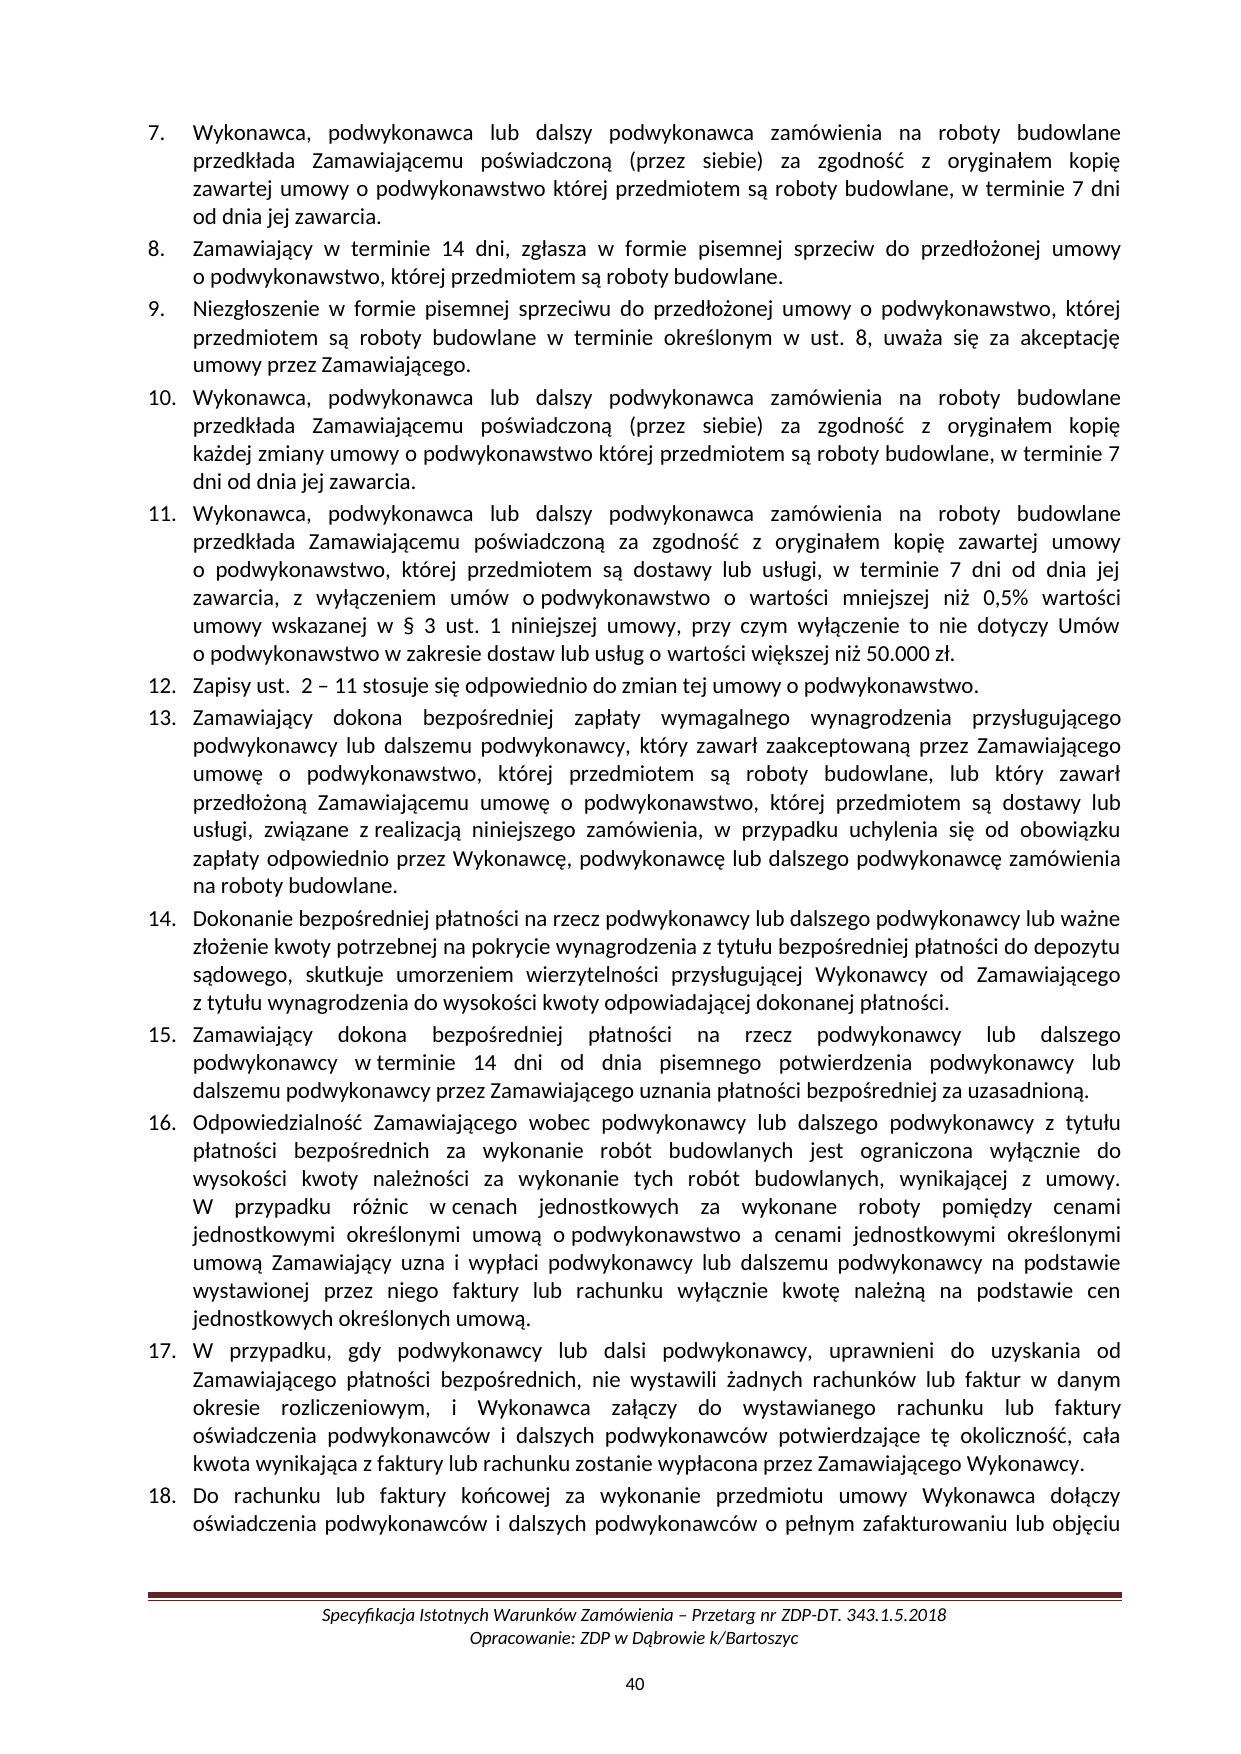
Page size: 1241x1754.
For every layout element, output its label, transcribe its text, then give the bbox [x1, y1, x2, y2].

list Zamawiający dokona bezpośredniej zapłaty wymagalnego wynagrodzenia przysługującego podwykonawcy lub dalszemu podwykonawcy, który zawarł zaakceptowaną przez Zamawiającego umowę o podwykonawstwo, której przedmiotem są roboty budowlane, lub który zawarł przedłożoną Zamawiającemu umowę o podwykonawstwo, której przedmiotem są dostawy lub usługi, związane z realizacją niniejszego zamówienia, w przypadku uchylenia się od obowiązku zapłaty odpowiednio przez Wykonawcę, podwykonawcę lub dalszego podwykonawcę zamówienia na roboty budowlane. [148, 703, 1122, 900]
list Wykonawca, podwykonawca lub dalszy podwykonawca zamówienia na roboty budowlane przedkłada Zamawiającemu poświadczoną (przez siebie) za zgodność z oryginałem kopię zawartej umowy o podwykonawstwo której przedmiotem są roboty budowlane, w terminie 7 dni od dnia jej zawarcia. [148, 118, 1122, 230]
list Wykonawca, podwykonawca lub dalszy podwykonawca zamówienia na roboty budowlane przedkłada Zamawiającemu poświadczoną (przez siebie) za zgodność z oryginałem kopię każdej zmiany umowy o podwykonawstwo której przedmiotem są roboty budowlane, w terminie 7 dni od dnia jej zawarcia. [148, 383, 1122, 495]
list Zapisy ust. 2 – 11 stosuje się odpowiednio do zmian tej umowy o podwykonawstwo. [148, 671, 1122, 699]
list Wykonawca, podwykonawca lub dalszy podwykonawca zamówienia na roboty budowlane przedkłada Zamawiającemu poświadczoną za zgodność z oryginałem kopię zawartej umowy o podwykonawstwo, której przedmiotem są dostawy lub usługi, w terminie 7 dni od dnia jej zawarcia, z wyłączeniem umów o podwykonawstwo o wartości mniejszej niż 0,5% wartości umowy wskazanej w § 3 ust. 1 niniejszej umowy, przy czym wyłączenie to nie dotyczy Umów o podwykonawstwo w zakresie dostaw lub usług o wartości większej niż 50.000 zł. [148, 499, 1122, 667]
list Odpowiedzialność Zamawiającego wobec podwykonawcy lub dalszego podwykonawcy z tytułu płatności bezpośrednich za wykonanie robót budowlanych jest ograniczona wyłącznie do wysokości kwoty należności za wykonanie tych robót budowlanych, wynikającej z umowy. W przypadku różnic w cenach jednostkowych za wykonane roboty pomiędzy cenami jednostkowymi określonymi umową o podwykonawstwo a cenami jednostkowymi określonymi umową Zamawiający uzna i wypłaci podwykonawcy lub dalszemu podwykonawcy na podstawie wystawionej przez niego faktury lub rachunku wyłącznie kwotę należną na podstawie cen jednostkowych określonych umową. [148, 1108, 1122, 1332]
list Dokonanie bezpośredniej płatności na rzecz podwykonawcy lub dalszego podwykonawcy lub ważne złożenie kwoty potrzebnej na pokrycie wynagrodzenia z tytułu bezpośredniej płatności do depozytu sądowego, skutkuje umorzeniem wierzytelności przysługującej Wykonawcy od Zamawiającego z tytułu wynagrodzenia do wysokości kwoty odpowiadającej dokonanej płatności. [148, 904, 1122, 1016]
list W przypadku, gdy podwykonawcy lub dalsi podwykonawcy, uprawnieni do uzyskania od Zamawiającego płatności bezpośrednich, nie wystawili żadnych rachunków lub faktur w danym okresie rozliczeniowym, i Wykonawca załączy do wystawianego rachunku lub faktury oświadczenia podwykonawców i dalszych podwykonawców potwierdzające tę okoliczność, cała kwota wynikająca z faktury lub rachunku zostanie wypłacona przez Zamawiającego Wykonawcy. [148, 1337, 1122, 1477]
list Zamawiający dokona bezpośredniej płatności na rzecz podwykonawcy lub dalszego podwykonawcy w terminie 14 dni od dnia pisemnego potwierdzenia podwykonawcy lub dalszemu podwykonawcy przez Zamawiającego uznania płatności bezpośredniej za uzasadnioną. [148, 1020, 1122, 1104]
list Zamawiający w terminie 14 dni, zgłasza w formie pisemnej sprzeciw do przedłożonej umowy o podwykonawstwo, której przedmiotem są roboty budowlane. [148, 234, 1122, 290]
list Niezgłoszenie w formie pisemnej sprzeciwu do przedłożonej umowy o podwykonawstwo, której przedmiotem są roboty budowlane w terminie określonym w ust. 8, uważa się za akceptację umowy przez Zamawiającego. [148, 294, 1122, 379]
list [148, 1481, 1122, 1537]
